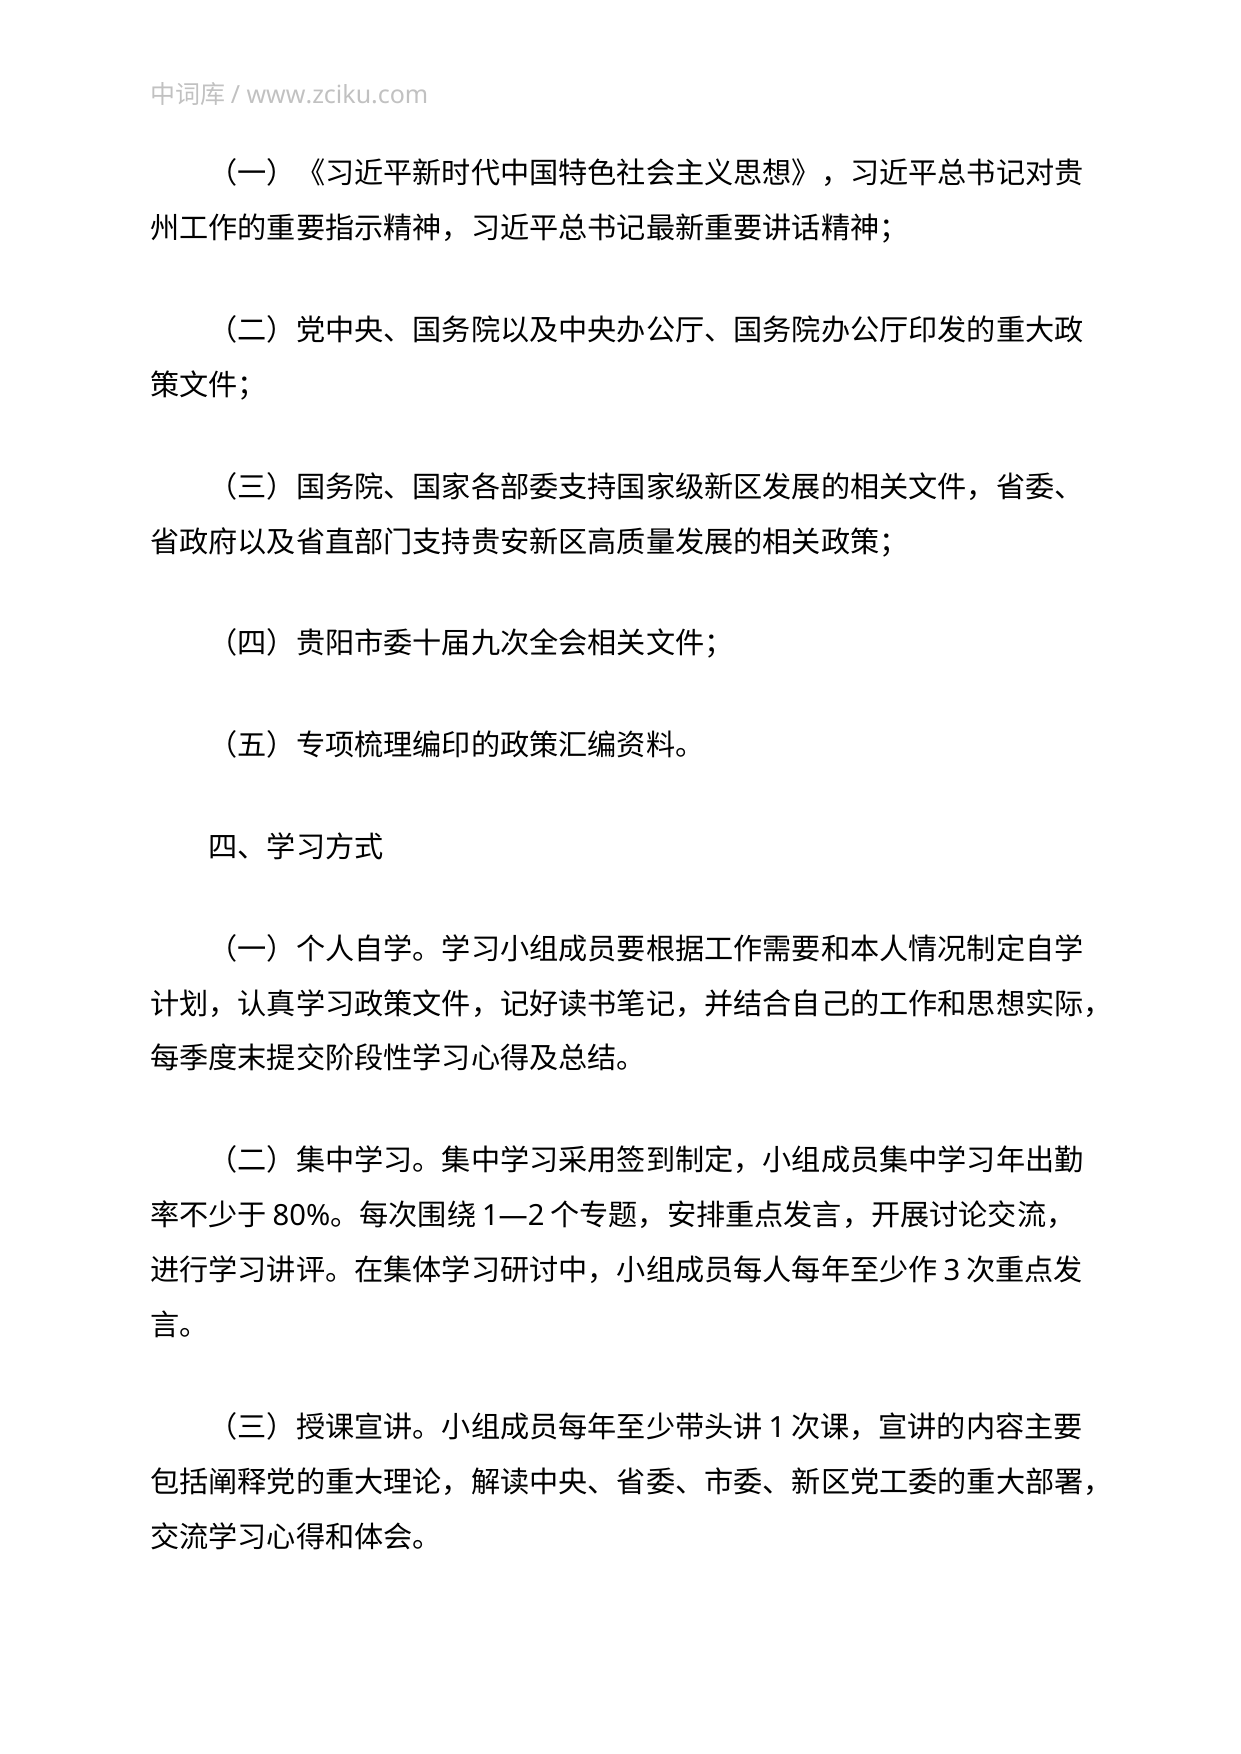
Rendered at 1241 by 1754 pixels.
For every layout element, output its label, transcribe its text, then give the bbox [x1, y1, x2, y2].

text （二）党中央、国务院以及中央办公厅、国务院办公厅印发的重大政策文件； [150, 307, 1090, 404]
text （三）国务院、国家各部委支持国家级新区发展的相关文件，省委、省政府以及省直部门支持贵安新区高质量发展的相关政策； [150, 463, 1090, 561]
text （四）贵阳市委十届九次全会相关文件； [150, 620, 1090, 662]
text （二）集中学习。集中学习采用签到制定，小组成员集中学习年出勤率不少于80%。每次围绕1—2个专题，安排重点发言，开展讨论交流，进行学习讲评。在集体学习研讨中，小组成员每人每年至少作3次重点发言。 [150, 1137, 1090, 1344]
text 四、学习方式 [150, 823, 1090, 866]
text （一）《习近平新时代中国特色社会主义思想》，习近平总书记对贵州工作的重要指示精神，习近平总书记最新重要讲话精神； [150, 150, 1090, 247]
text （五）专项梳理编印的政策汇编资料。 [150, 722, 1090, 764]
text （三）授课宣讲。小组成员每年至少带头讲1次课，宣讲的内容主要包括阐释党的重大理论，解读中央、省委、市委、新区党工委的重大部署，交流学习心得和体会。 [150, 1403, 1090, 1556]
text （一）个人自学。学习小组成员要根据工作需要和本人情况制定自学计划，认真学习政策文件，记好读书笔记，并结合自己的工作和思想实际，每季度末提交阶段性学习心得及总结。 [150, 925, 1090, 1077]
